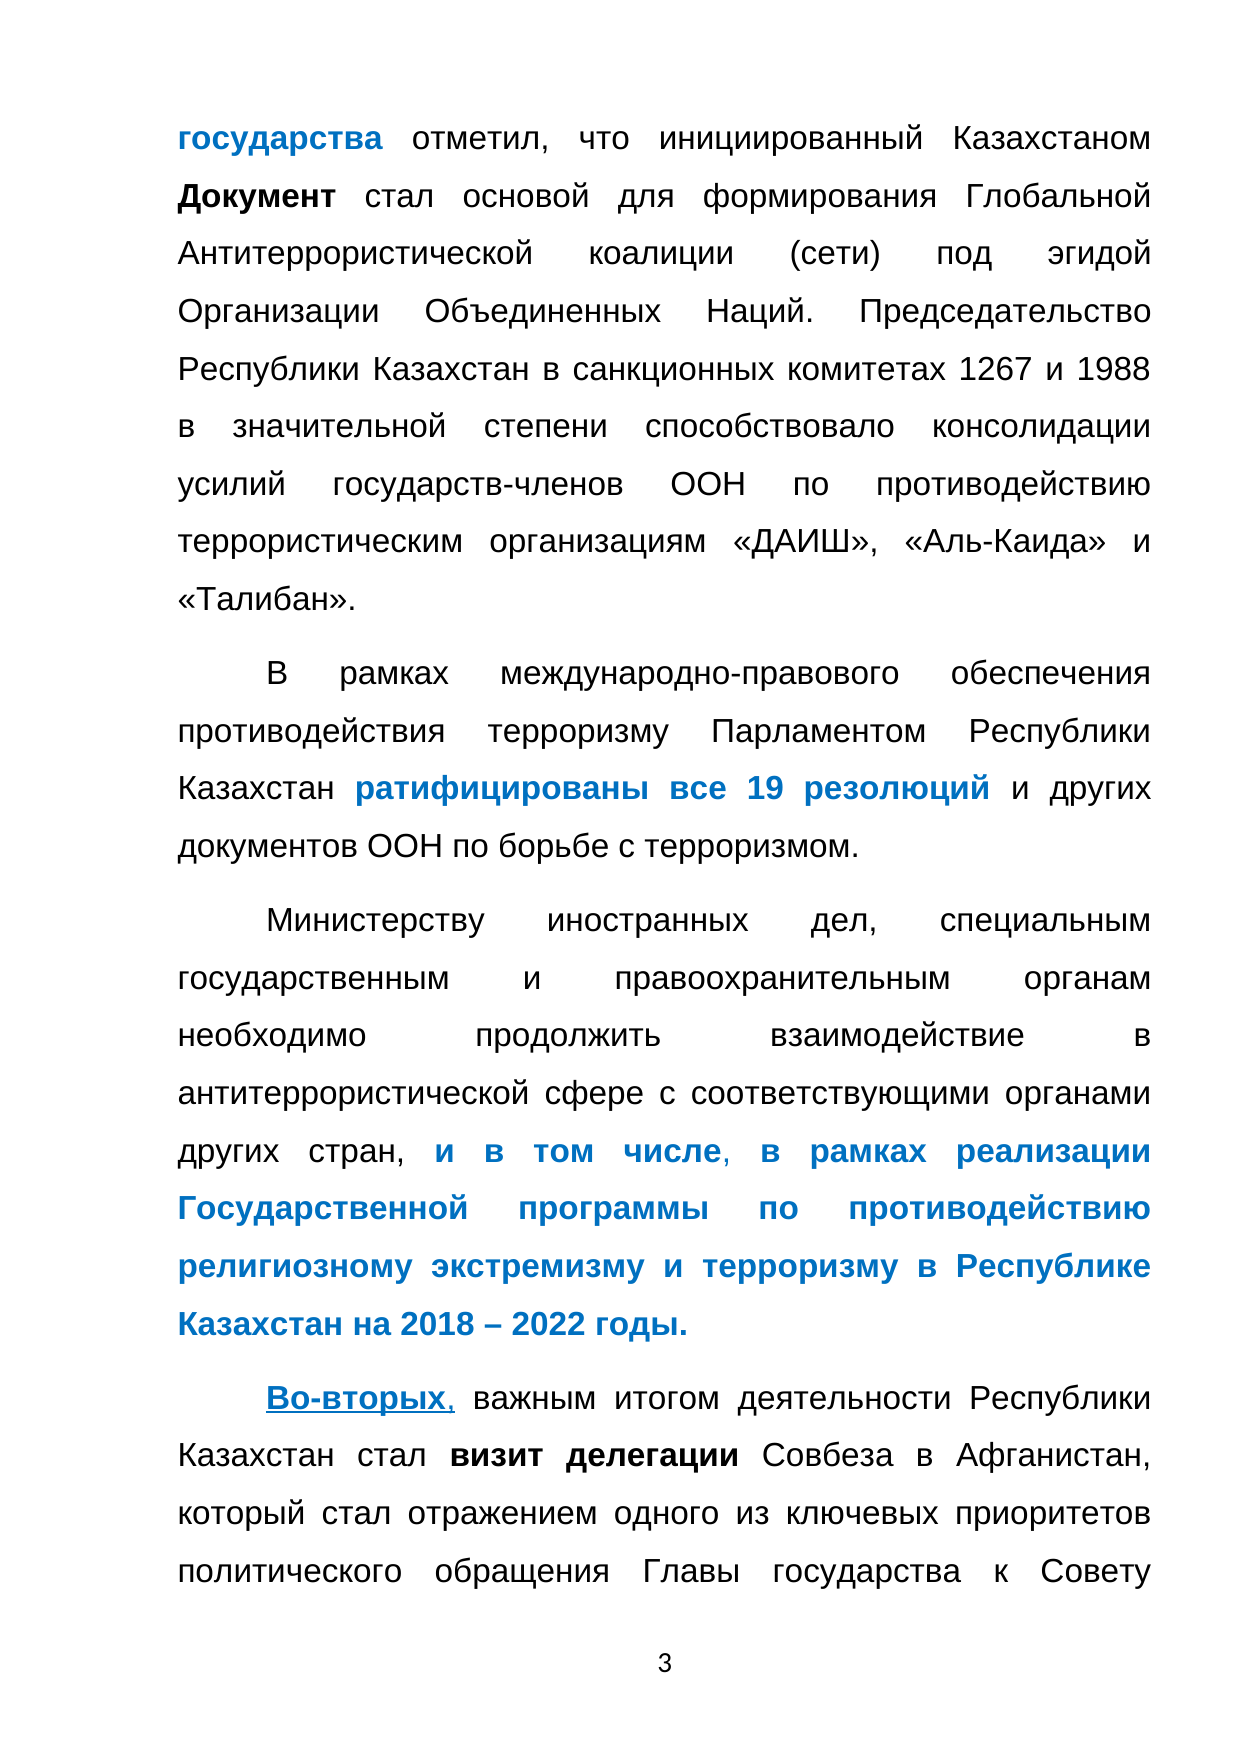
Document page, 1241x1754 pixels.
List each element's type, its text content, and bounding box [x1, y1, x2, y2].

text В рамках международно-правового обеспечения противодействия терроризму Парламентом Республики Казахстан ратифицированы все 19 резолюций и других документов ООН по борьбе с терроризмом. [177, 653, 1152, 864]
text Министерству иностранных дел, специальным государственным и правоохранительным органам необходимо продолжить взаимодействие в антитеррористической сфере с соответствующими органами других стран, и в том числе, в рамках реализации Государственной программы по противодействию религиозному экстремизму и терроризму в Республике Казахстан на 2018 – 2022 годы. [177, 900, 1152, 1342]
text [177, 118, 1152, 617]
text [177, 1378, 1152, 1589]
